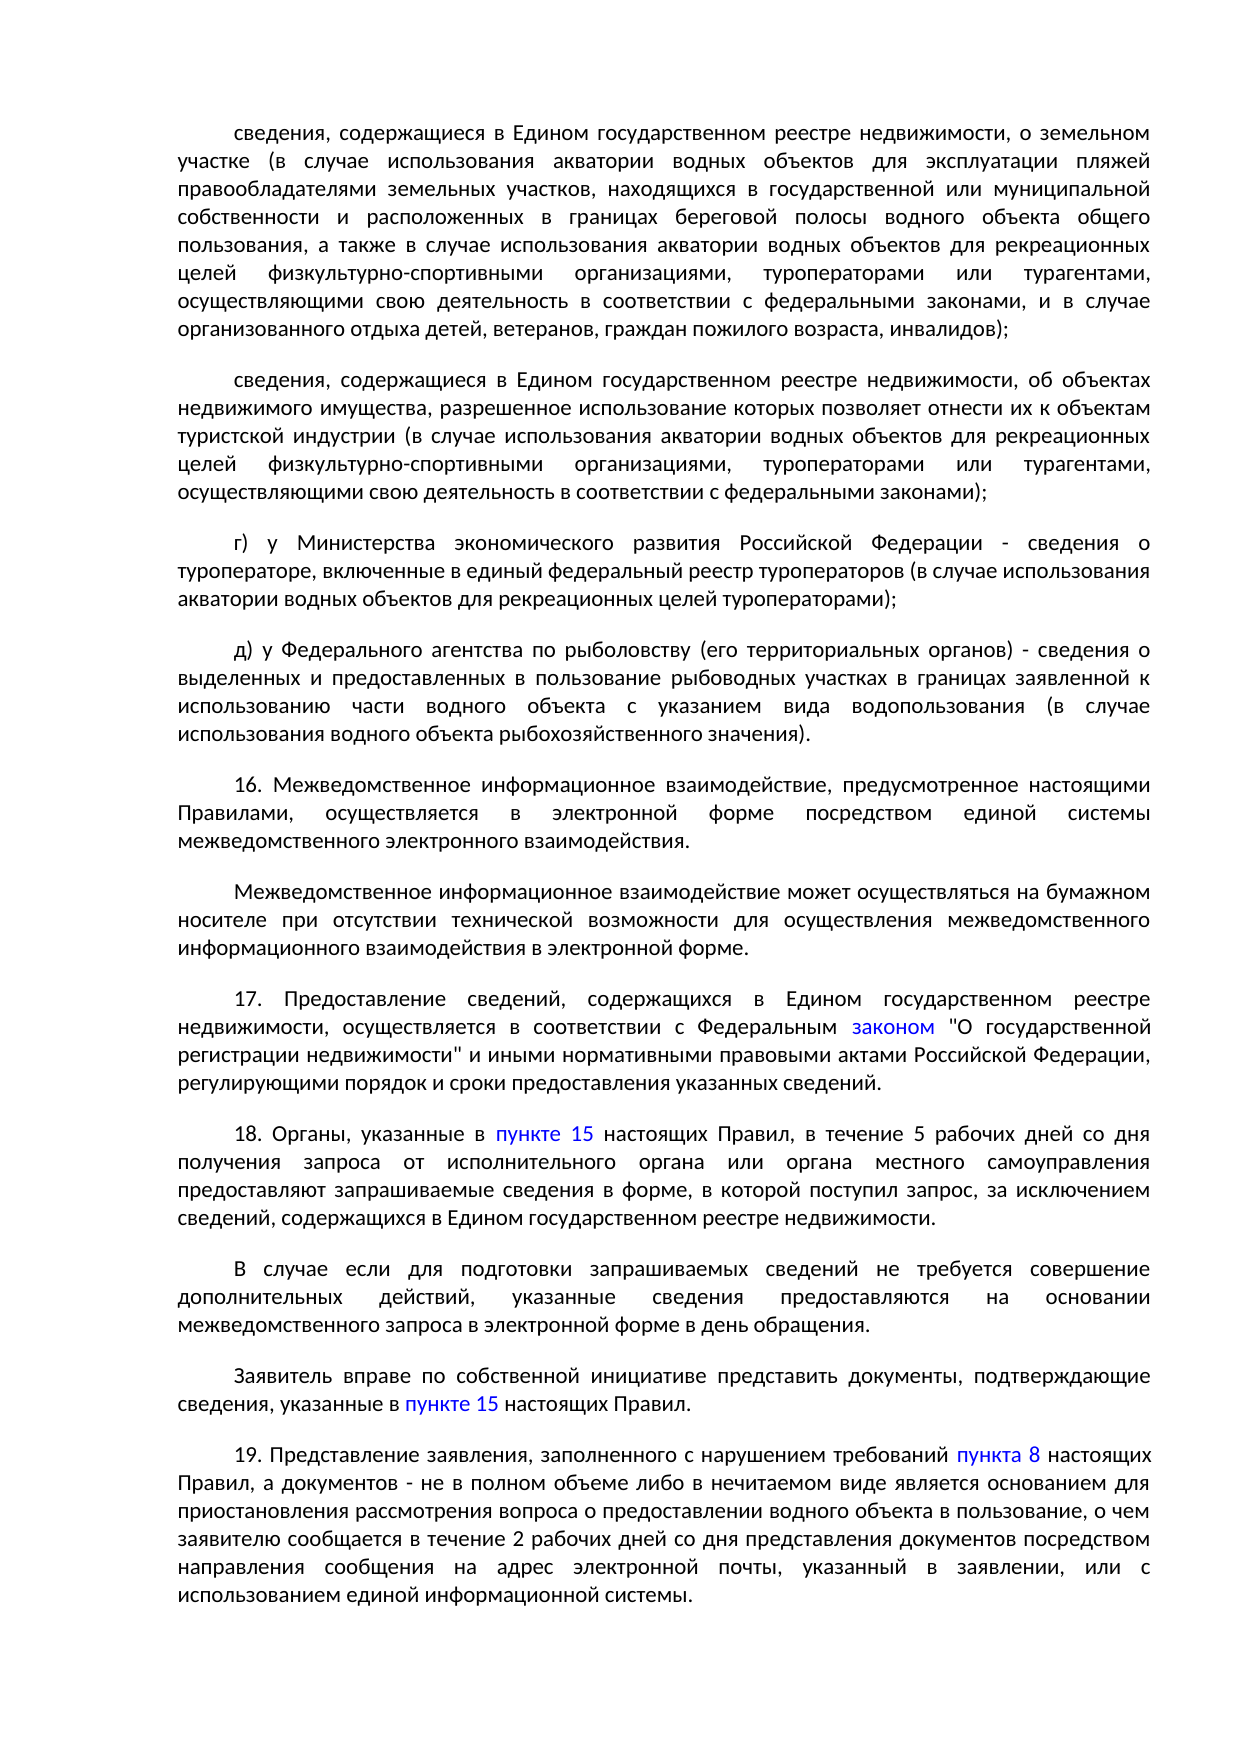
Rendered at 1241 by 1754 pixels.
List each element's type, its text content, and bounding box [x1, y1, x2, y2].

text Заявитель вправе по собственной инициативе представить документы, подтверждающие сведения, указанные в пункте 15 настоящих Правил. [177, 1361, 1152, 1417]
text 19. Представление заявления, заполненного с нарушением требований пункта 8 настоящих Правил, а документов - не в полном объеме либо в нечитаемом виде является основанием для приостановления рассмотрения вопроса о предоставлении водного объекта в пользование, о чем заявителю сообщается в течение 2 рабочих дней со дня представления документов посредством направления сообщения на адрес электронной почты, указанный в заявлении, или с использованием единой информационной системы. [177, 1440, 1152, 1608]
text Межведомственное информационное взаимодействие может осуществляться на бумажном носителе при отсутствии технической возможности для осуществления межведомственного информационного взаимодействия в электронной форме. [177, 877, 1152, 961]
text 16. Межведомственное информационное взаимодействие, предусмотренное настоящими Правилами, осуществляется в электронной форме посредством единой системы межведомственного электронного взаимодействия. [177, 770, 1152, 854]
text В случае если для подготовки запрашиваемых сведений не требуется совершение дополнительных действий, указанные сведения предоставляются на основании межведомственного запроса в электронной форме в день обращения. [177, 1254, 1152, 1338]
text 17. Предоставление сведений, содержащихся в Едином государственном реестре недвижимости, осуществляется в соответствии с Федеральным законом "О государственной регистрации недвижимости" и иными нормативными правовыми актами Российской Федерации, регулирующими порядок и сроки предоставления указанных сведений. [177, 984, 1152, 1096]
text г) у Министерства экономического развития Российской Федерации - сведения о туроператоре, включенные в единый федеральный реестр туроператоров (в случае использования акватории водных объектов для рекреационных целей туроператорами); [177, 528, 1152, 612]
text д) у Федерального агентства по рыболовству (его территориальных органов) - сведения о выделенных и предоставленных в пользование рыбоводных участках в границах заявленной к использованию части водного объекта с указанием вида водопользования (в случае использования водного объекта рыбохозяйственного значения). [177, 635, 1152, 747]
text 18. Органы, указанные в пункте 15 настоящих Правил, в течение 5 рабочих дней со дня получения запроса от исполнительного органа или органа местного самоуправления предоставляют запрашиваемые сведения в форме, в которой поступил запрос, за исключением сведений, содержащихся в Едином государственном реестре недвижимости. [177, 1119, 1152, 1231]
text сведения, содержащиеся в Едином государственном реестре недвижимости, об объектах недвижимого имущества, разрешенное использование которых позволяет отнести их к объектам туристской индустрии (в случае использования акватории водных объектов для рекреационных целей физкультурно-спортивными организациями, туроператорами или турагентами, осуществляющими свою деятельность в соответствии с федеральными законами); [177, 365, 1152, 505]
text сведения, содержащиеся в Едином государственном реестре недвижимости, о земельном участке (в случае использования акватории водных объектов для эксплуатации пляжей правообладателями земельных участков, находящихся в государственной или муниципальной собственности и расположенных в границах береговой полосы водного объекта общего пользования, а также в случае использования акватории водных объектов для рекреационных целей физкультурно-спортивными организациями, туроператорами или турагентами, осуществляющими свою деятельность в соответствии с федеральными законами, и в случае организованного отдыха детей, ветеранов, граждан пожилого возраста, инвалидов); [177, 118, 1152, 342]
